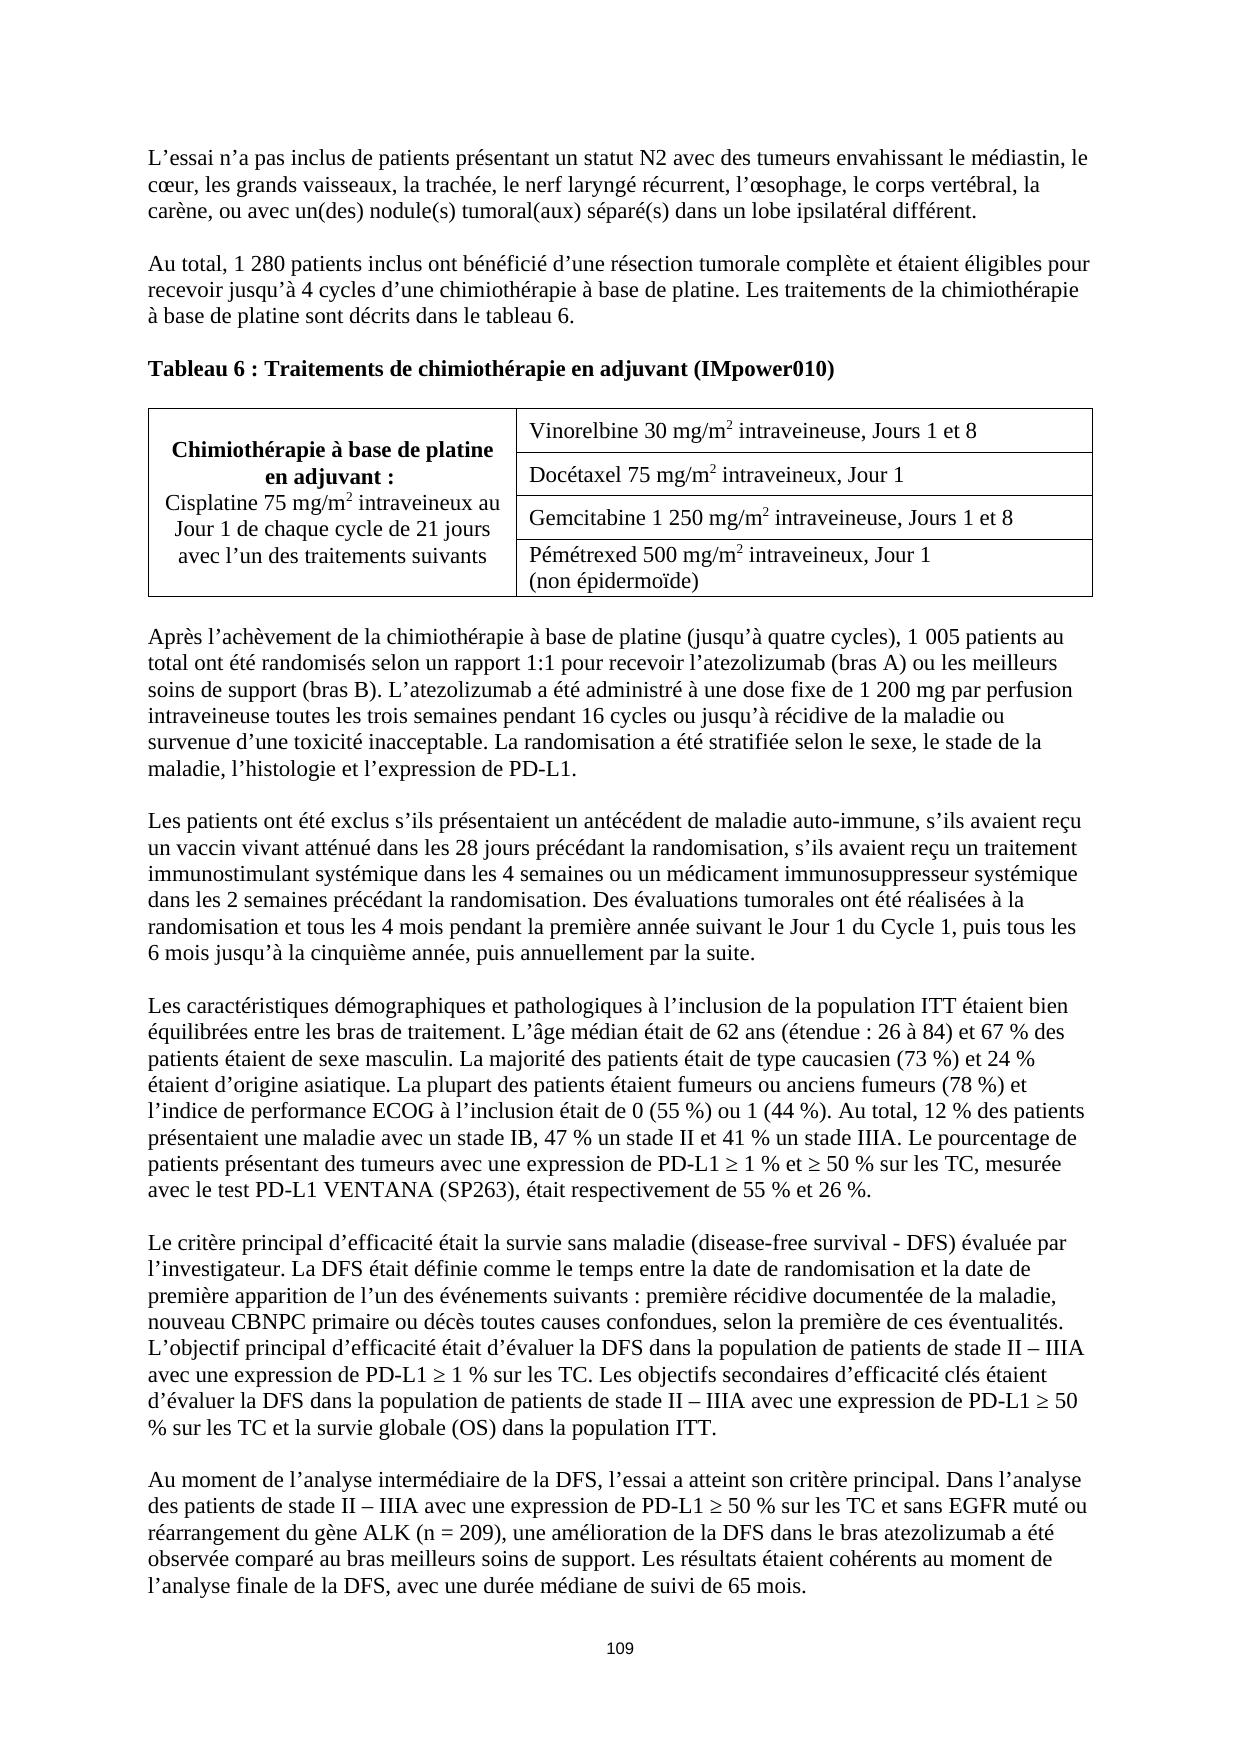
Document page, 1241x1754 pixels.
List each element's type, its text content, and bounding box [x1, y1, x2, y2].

text L’essai n’a pas inclus de patients présentant un statut N2 avec des tumeurs envahissant le médiastin, le cœur, les grands vaisseaux, la trachée, le nerf laryngé récurrent, l’œsophage, le corps vertébral, la carène, ou avec un(des) nodule(s) tumoral(aux) séparé(s) dans un lobe ipsilatéral différent. [148, 144, 1092, 223]
text Au total, 1 280 patients inclus ont bénéficié d’une résection tumorale complète et étaient éligibles pour recevoir jusqu’à 4 cycles d’une chimiothérapie à base de platine. Les traitements de la chimiothérapie à base de platine sont décrits dans le tableau 6. [148, 250, 1092, 329]
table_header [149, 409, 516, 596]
text Après l’achèvement de la chimiothérapie à base de platine (jusqu’à quatre cycles), 1 005 patients au total ont été randomisés selon un rapport 1:1 pour recevoir l’atezolizumab (bras A) ou les meilleurs soins de support (bras B). L’atezolizumab a été administré à une dose fixe de 1 200 mg par perfusion intraveineuse toutes les trois semaines pendant 16 cycles ou jusqu’à récidive de la maladie ou survenue d’une toxicité inacceptable. La randomisation a été stratifiée selon le sexe, le stade de la maladie, l’histologie et l’expression de PD-L1. [148, 623, 1092, 781]
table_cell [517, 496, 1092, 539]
text Au moment de l’analyse intermédiaire de la DFS, l’essai a atteint son critère principal. Dans l’analyse des patients de stade II – IIIA avec une expression de PD-L1 ≥ 50 % sur les TC et sans EGFR muté ou réarrangement du gène ALK (n = 209), une amélioration de la DFS dans le bras atezolizumab a été observée comparé au bras meilleurs soins de support. Les résultats étaient cohérents au moment de l’analyse finale de la DFS, avec une durée médiane de suivi de 65 mois. [148, 1466, 1092, 1598]
text L’objectif principal d’efficacité était d’évaluer la DFS dans la population de patients de stade II – IIIA avec une expression de PD-L1 ≥ 1 % sur les TC. Les objectifs secondaires d’efficacité clés étaient d’évaluer la DFS dans la population de patients de stade II – IIIA avec une expression de PD-L1 ≥ 50 % sur les TC et la survie globale (OS) dans la population ITT. [148, 1334, 1092, 1440]
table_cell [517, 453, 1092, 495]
text Les caractéristiques démographiques et pathologiques à l’inclusion de la population ITT étaient bien équilibrées entre les bras de traitement. L’âge médian était de 62 ans (étendue : 26 à 84) et 67 % des patients étaient de sexe masculin. La majorité des patients était de type caucasien (73 %) et 24 % étaient d’origine asiatique. La plupart des patients étaient fumeurs ou anciens fumeurs (78 %) et l’indice de performance ECOG à l’inclusion était de 0 (55 %) ou 1 (44 %). Au total, 12 % des patients présentaient une maladie avec un stade IB, 47 % un stade II et 41 % un stade IIIA. Le pourcentage de patients présentant des tumeurs avec une expression de PD-L1 ≥ 1 % et ≥ 50 % sur les TC, mesurée avec le test PD-L1 VENTANA (SP263), était respectivement de 55 % et 26 %. [148, 992, 1092, 1203]
text Le critère principal d’efficacité était la survie sans maladie (disease-free survival - DFS) évaluée par l’investigateur. La DFS était définie comme le temps entre la date de randomisation et la date de première apparition de l’un des événements suivants : première récidive documentée de la maladie, nouveau CBNPC primaire ou décès toutes causes confondues, selon la première de ces éventualités. [148, 1229, 1092, 1334]
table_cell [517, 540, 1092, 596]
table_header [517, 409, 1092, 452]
text Tableau 6 : Traitements de chimiothérapie en adjuvant (IMpower010) [148, 355, 1092, 382]
text Les patients ont été exclus s’ils présentaient un antécédent de maladie auto-immune, s’ils avaient reçu un vaccin vivant atténué dans les 28 jours précédant la randomisation, s’ils avaient reçu un traitement immunostimulant systémique dans les 4 semaines ou un médicament immunosuppresseur systémique dans les 2 semaines précédant la randomisation. Des évaluations tumorales ont été réalisées à la randomisation et tous les 4 mois pendant la première année suivant le Jour 1 du Cycle 1, puis tous les 6 mois jusqu’à la cinquième année, puis annuellement par la suite. [148, 807, 1092, 966]
